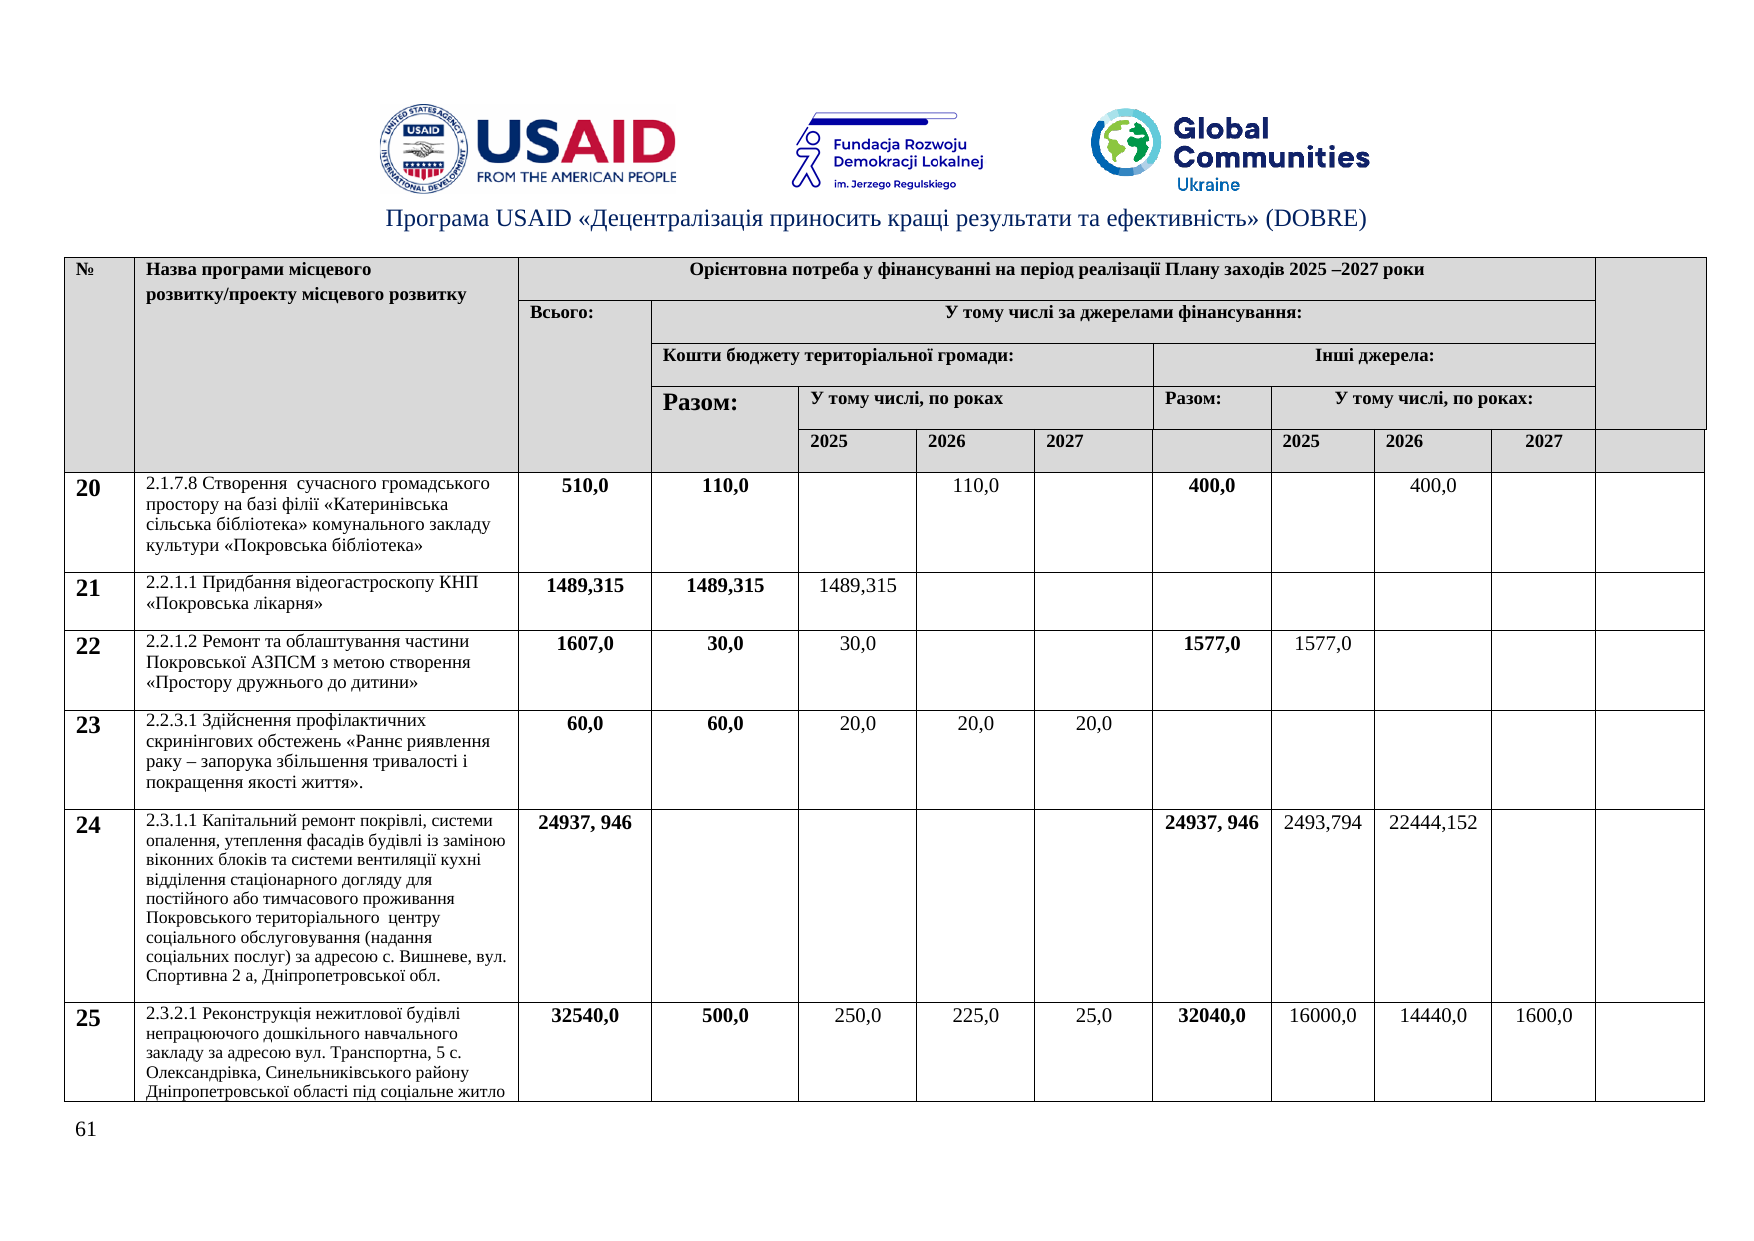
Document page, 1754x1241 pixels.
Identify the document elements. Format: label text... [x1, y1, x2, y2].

table_cell Разом: [1154, 387, 1271, 429]
table_cell 2027 [1492, 430, 1595, 472]
table_cell У тому числі, по роках [799, 387, 1153, 429]
table_cell 2.3.2.1 Реконструкція нежитлової будівлі непрацюючого дошкільного навчального закладу за адресою вул. Транспортна, 5 с. Олександрівка, Синельниківського району Дніпропетровської області під соціальне житло для внутрішньо переміщених осіб. [135, 1003, 518, 1101]
table_cell [1492, 810, 1595, 1002]
table_cell 2.2.1.1 Придбання відеогастроскопу КНП «Покровська лікарня» [135, 573, 518, 630]
table_cell 20,0 [917, 711, 1034, 809]
table_cell [1596, 711, 1704, 809]
table_cell [1375, 711, 1491, 809]
table_cell [1492, 631, 1595, 709]
table_cell 2.3.1.1 Капітальний ремонт покрівлі, системи опалення, утеплення фасадів будівлі із заміною віконних блоків та системи вентиляції кухні відділення стаціонарного догляду для постійного або тимчасового проживання Покровського територіального центру соціального обслуговування (надання соціальних послуг) за адресою с. Вишневе, вул. Спортивна 2 а, Дніпропетровської обл. [135, 810, 518, 1002]
picture [379, 104, 677, 194]
table_cell 2025 [1272, 430, 1374, 472]
table_cell 16000,0 [1272, 1003, 1374, 1101]
table_cell 225,0 [917, 1003, 1034, 1101]
table_cell 500,0 [652, 1003, 798, 1101]
table_header № [65, 258, 134, 472]
table_cell 2026 [1375, 430, 1491, 472]
table_cell 1489,315 [519, 573, 651, 630]
table_cell 2.2.1.2 Ремонт та облаштування частини Покровської АЗПСМ з метою створення «Простору дружнього до дитини» [135, 631, 518, 709]
table_cell 2025 [799, 430, 916, 472]
table_cell 1607,0 [519, 631, 651, 709]
table_cell 60,0 [519, 711, 651, 809]
table_cell 1577,0 [1272, 631, 1374, 709]
table_cell 400,0 [1375, 473, 1491, 572]
table_cell 2.2.3.1 Здійснення профілактичних скринінгових обстежень «Раннє риявлення раку – запорука збільшення тривалості і покращення якості життя». [135, 711, 518, 809]
table_cell 20 [65, 473, 134, 572]
picture [1084, 102, 1375, 196]
table_cell [799, 810, 916, 1002]
table_cell [917, 631, 1034, 709]
table_cell [1153, 573, 1271, 630]
table_cell 24937, 946 [1153, 810, 1271, 1002]
table_cell 21 [65, 573, 134, 630]
table_cell 400,0 [1153, 473, 1271, 572]
table_cell [1153, 430, 1271, 472]
table_cell [1596, 1003, 1704, 1101]
table_cell [1375, 631, 1491, 709]
table_header [1596, 258, 1706, 429]
table_cell [917, 810, 1034, 1002]
table_cell 32040,0 [1153, 1003, 1271, 1101]
table_cell [1492, 711, 1595, 809]
table_cell [1272, 573, 1374, 630]
table_cell 25 [65, 1003, 134, 1101]
table_cell 2493,794 [1272, 810, 1374, 1002]
table_cell 110,0 [652, 473, 798, 572]
table_cell 22 [65, 631, 134, 709]
table_cell 1489,315 [799, 573, 916, 630]
table_header Орієнтовна потреба у фінансуванні на період реалізації Плану заходів 2025 –2027 роки [519, 258, 1595, 300]
table_cell 2027 [1035, 430, 1152, 472]
table_cell Інші джерела: [1154, 344, 1595, 386]
table_cell 14440,0 [1375, 1003, 1491, 1101]
table_cell У тому числі за джерелами фінансування: [652, 301, 1595, 343]
table_cell [1375, 573, 1491, 630]
table_cell [1035, 810, 1152, 1002]
table_cell 32540,0 [519, 1003, 651, 1101]
table_cell [1035, 473, 1152, 572]
table_cell [1596, 573, 1704, 630]
table_cell 30,0 [799, 631, 916, 709]
table_cell 110,0 [917, 473, 1034, 572]
table_cell [799, 473, 916, 572]
table_cell [1492, 473, 1595, 572]
table_cell [1492, 573, 1595, 630]
table_cell 60,0 [652, 711, 798, 809]
table_cell [1272, 711, 1374, 809]
table_cell 250,0 [799, 1003, 916, 1101]
table_cell [1035, 573, 1152, 630]
table_cell 510,0 [519, 473, 651, 572]
table_cell [1596, 430, 1704, 472]
table_cell Кошти бюджету територіальної громади: [652, 344, 1153, 386]
table_cell 24 [65, 810, 134, 1002]
table_cell 2026 [917, 430, 1034, 472]
table_cell [1596, 631, 1704, 709]
table_cell 1577,0 [1153, 631, 1271, 709]
table_cell 30,0 [652, 631, 798, 709]
table_cell [1596, 473, 1704, 572]
table_cell 1489,315 [652, 573, 798, 630]
table_cell [1272, 473, 1374, 572]
table_cell Разом: [652, 387, 798, 472]
table_cell 20,0 [799, 711, 916, 809]
table_cell 20,0 [1035, 711, 1152, 809]
table_header Назва програми місцевого розвитку/проекту місцевого розвитку [135, 258, 518, 472]
table_cell [652, 810, 798, 1002]
table_cell [1596, 810, 1704, 1002]
table_cell Всього: [519, 301, 651, 472]
picture [789, 105, 987, 194]
table_cell 1600,0 [1492, 1003, 1595, 1101]
table_cell [1035, 631, 1152, 709]
table_cell [1153, 711, 1271, 809]
table_cell 25,0 [1035, 1003, 1152, 1101]
table_cell 2.1.7.8 Створення сучасного громадського простору на базі філії «Катеринівська сільська бібліотека» комунального закладу культури «Покровська бібліотека» [135, 473, 518, 572]
table_cell 24937, 946 [519, 810, 651, 1002]
table_cell 22444,152 [1375, 810, 1491, 1002]
table_cell У тому числі, по роках: [1272, 387, 1595, 429]
table_cell 23 [65, 711, 134, 809]
table_cell [917, 573, 1034, 630]
